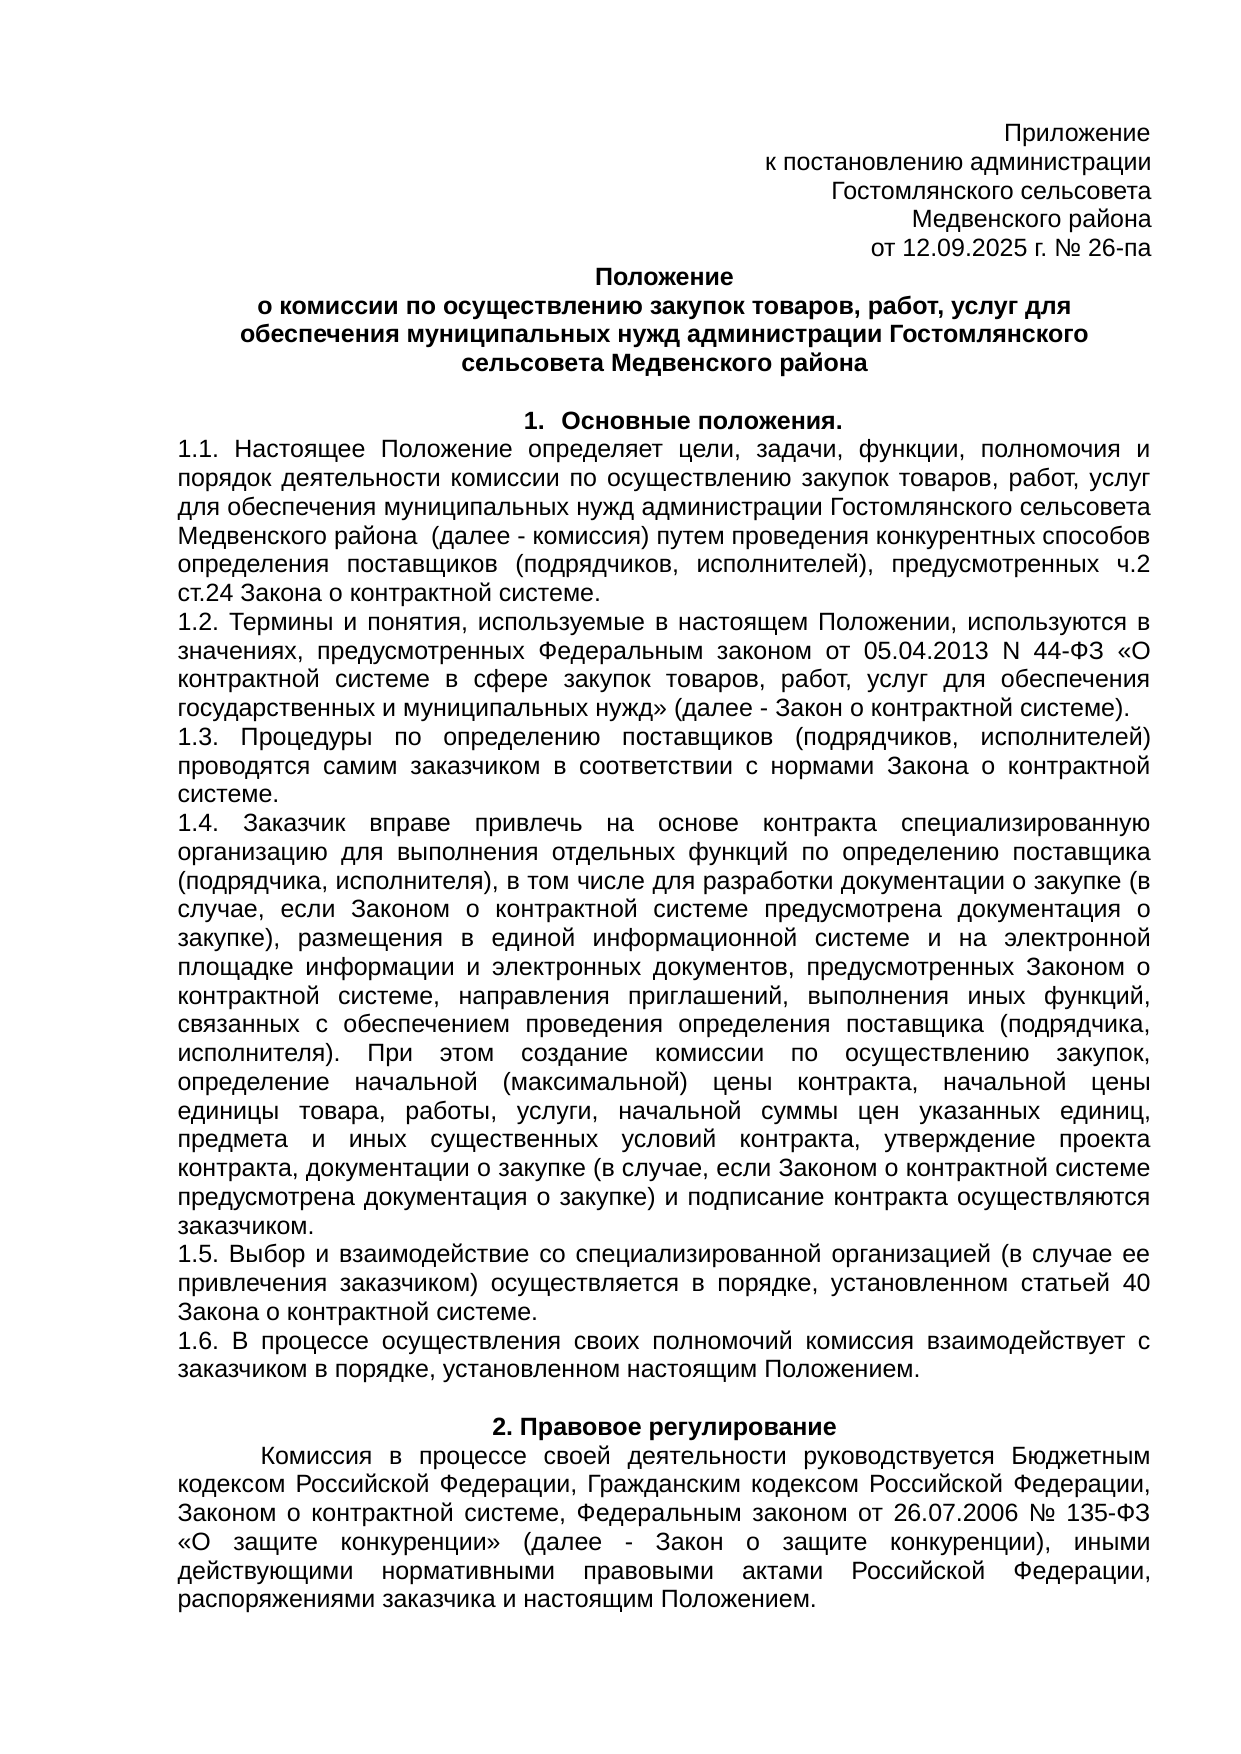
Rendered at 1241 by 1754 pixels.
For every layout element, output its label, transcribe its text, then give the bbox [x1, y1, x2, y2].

text Комиссия в процессе своей деятельности руководствуется Бюджетным кодексом Российской Федерации, Гражданским кодексом Российской Федерации, Законом о контрактной системе, Федеральным законом от 26.07.2006 № 135-ФЗ «О защите конкуренции» (далее - Закон о защите конкуренции), иными действующими нормативными правовыми актами Российской Федерации, распоряжениями заказчика и настоящим Положением. [177, 1441, 1152, 1613]
text 1.1. Настоящее Положение определяет цели, задачи, функции, полномочия и порядок деятельности комиссии по осуществлению закупок товаров, работ, услуг для обеспечения муниципальных нужд администрации Гостомлянского сельсовета Медвенского района (далее - комиссия) путем проведения конкурентных способов определения поставщиков (подрядчиков, исполнителей), предусмотренных ч.2 ст.24 Закона о контрактной системе. [177, 434, 1152, 607]
text 1.3. Процедуры по определению поставщиков (подрядчиков, исполнителей) проводятся самим заказчиком в соответствии с нормами Закона о контрактной системе. [177, 722, 1152, 808]
text 2. Правовое регулирование [177, 1412, 1152, 1441]
text Приложение [177, 118, 1152, 147]
text обеспечения муниципальных нужд администрации Гостомлянского сельсовета Медвенского района [177, 319, 1152, 377]
text 1.4. Заказчик вправе привлечь на основе контракта специализированную организацию для выполнения отдельных функций по определению поставщика (подрядчика, исполнителя), в том числе для разработки документации о закупке (в случае, если Законом о контрактной системе предусмотрена документация о закупке), размещения в единой информационной системе и на электронной площадке информации и электронных документов, предусмотренных Законом о контрактной системе, направления приглашений, выполнения иных функций, связанных с обеспечением проведения определения поставщика (подрядчика, исполнителя). При этом создание комиссии по осуществлению закупок, определение начальной (максимальной) цены контракта, начальной цены единицы товара, работы, услуги, начальной суммы цен указанных единиц, предмета и иных существенных условий контракта, утверждение проекта контракта, документации о закупке (в случае, если Законом о контрактной системе предусмотрена документация о закупке) и подписание контракта осуществляются заказчиком. [177, 808, 1152, 1239]
list Основные положения. [215, 406, 1152, 434]
text 1.5. Выбор и взаимодействие со специализированной организацией (в случае ее привлечения заказчиком) осуществляется в порядке, установленном статьей 40 Закона о контрактной системе. [177, 1239, 1152, 1326]
text Гостомлянского сельсовета [177, 176, 1152, 204]
text к постановлению администрации [177, 147, 1152, 176]
text о комиссии по осуществлению закупок товаров, работ, услуг для [177, 291, 1152, 319]
text Положение [177, 262, 1152, 291]
text 1.6. В процессе осуществления своих полномочий комиссия взаимодействует с заказчиком в порядке, установленном настоящим Положением. [177, 1326, 1152, 1383]
text Медвенского района [177, 204, 1152, 233]
text от 12.09.2025 г. № 26-па [177, 233, 1152, 262]
text 1.2. Термины и понятия, используемые в настоящем Положении, используются в значениях, предусмотренных Федеральным законом от 05.04.2013 N 44-ФЗ «О контрактной системе в сфере закупок товаров, работ, услуг для обеспечения государственных и муниципальных нужд» (далее - Закон о контрактной системе). [177, 607, 1152, 722]
